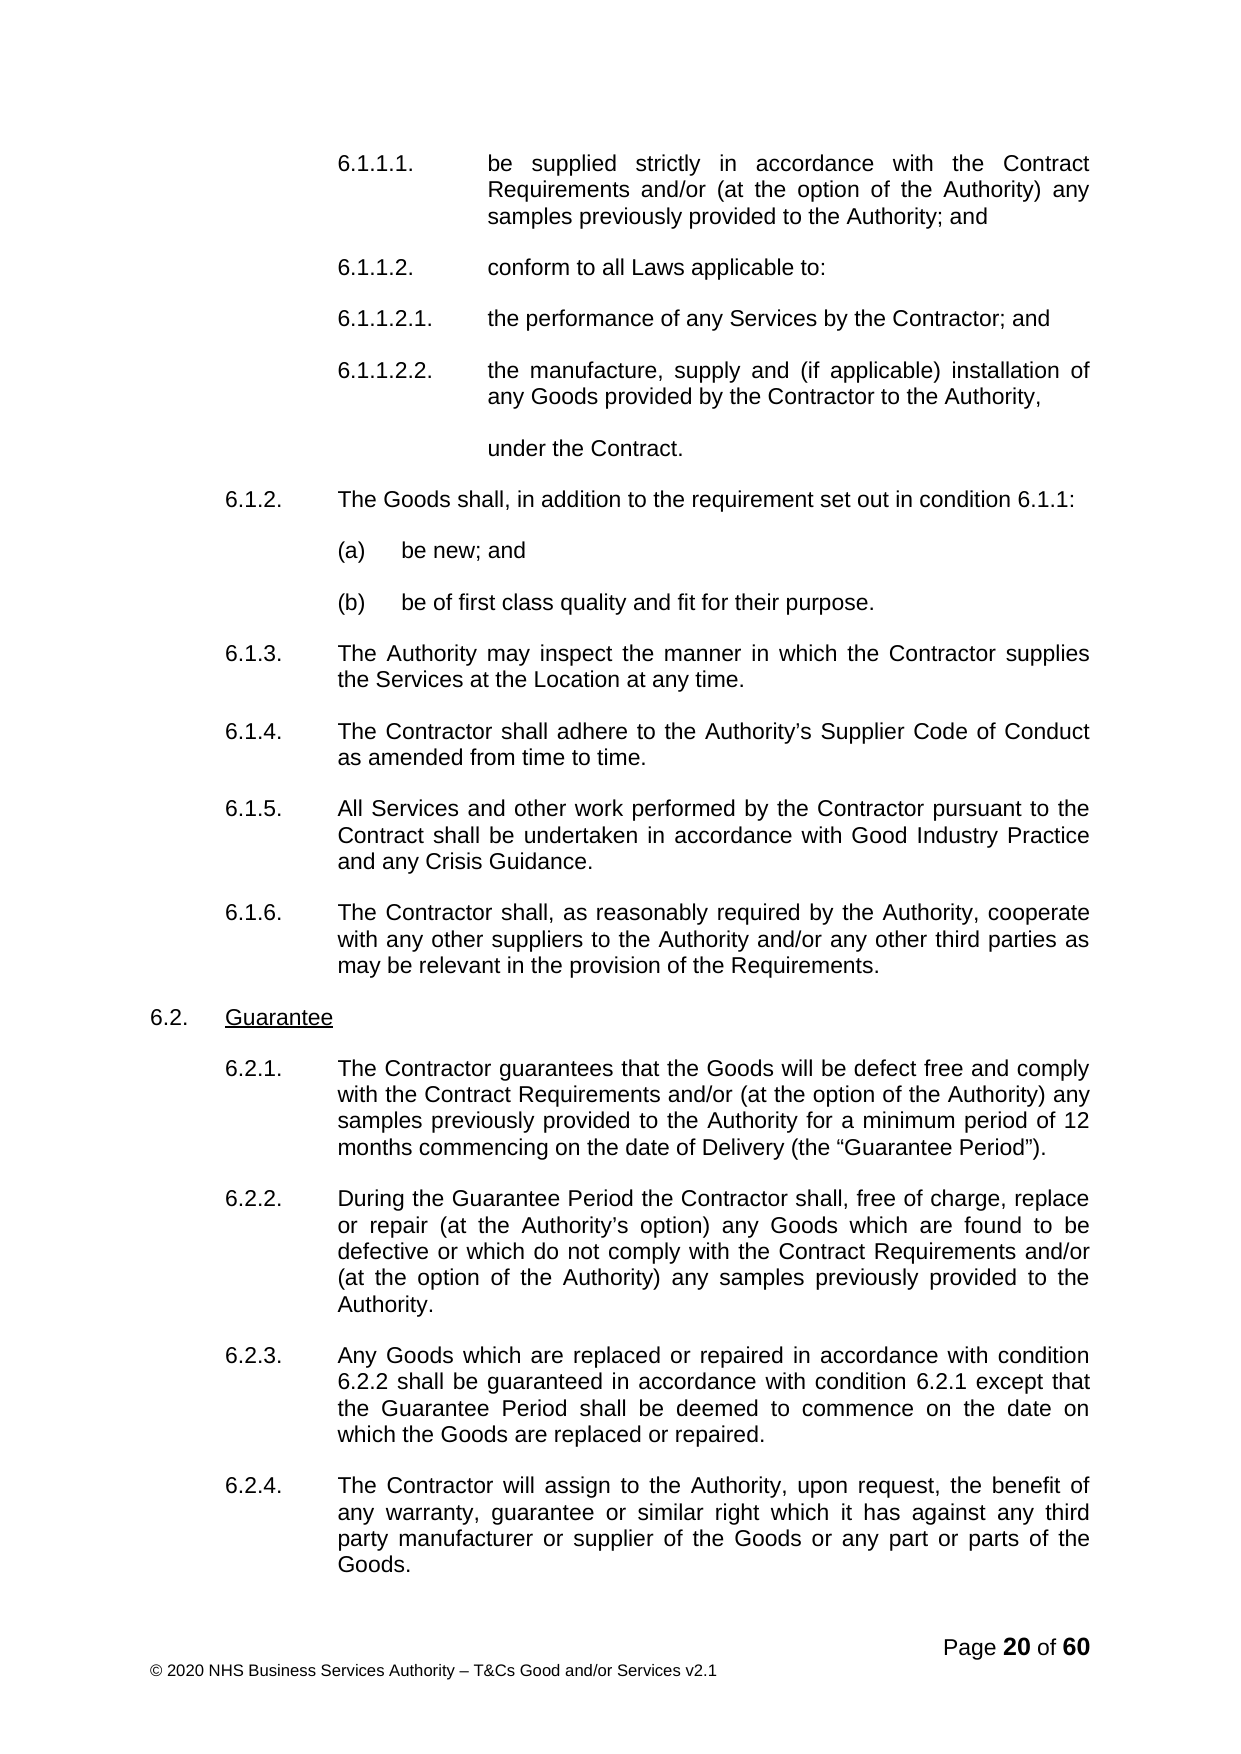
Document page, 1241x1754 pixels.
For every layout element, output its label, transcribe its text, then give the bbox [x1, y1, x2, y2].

text All Services and other work performed by the Contractor pursuant to the Contract shall be undertaken in accordance with Good Industry Practice and any Crisis Guidance. [225, 795, 1090, 874]
text The Contractor will assign to the Authority, upon request, the benefit of any warranty, guarantee or similar right which it has against any third party manufacturer or supplier of the Goods or any part or parts of the Goods. [225, 1472, 1090, 1578]
text be supplied strictly in accordance with the Contract Requirements and/or (at the option of the Authority) any samples previously provided to the Authority; and [337, 150, 1090, 229]
text The Contractor shall adhere to the Authority’s Supplier Code of Conduct as amended from time to time. [225, 718, 1090, 770]
text the performance of any Services by the Contractor; and [337, 305, 1090, 332]
text conform to all Laws applicable to: [337, 254, 1090, 280]
subtitle Guarantee [150, 1003, 1090, 1030]
text under the Contract. [487, 434, 1090, 461]
text The Authority may inspect the manner in which the Contractor supplies the Services at the Location at any time. [225, 640, 1090, 693]
text The Contractor shall, as reasonably required by the Authority, cooperate with any other suppliers to the Authority and/or any other third parties as may be relevant in the provision of the Requirements. [225, 899, 1090, 978]
list (a) be new; and [337, 537, 1090, 563]
text Any Goods which are replaced or repaired in accordance with condition 6.2.2 shall be guaranteed in accordance with condition 6.2.1 except that the Guarantee Period shall be deemed to commence on the date on which the Goods are replaced or repaired. [225, 1342, 1090, 1447]
list (b) be of first class quality and fit for their purpose. [337, 588, 1090, 615]
text the manufacture, supply and (if applicable) installation of any Goods provided by the Contractor to the Authority, [337, 357, 1090, 409]
text The Contractor guarantees that the Goods will be defect free and comply with the Contract Requirements and/or (at the option of the Authority) any samples previously provided to the Authority for a minimum period of 12 months commencing on the date of Delivery (the “Guarantee Period”). [225, 1055, 1090, 1160]
text During the Guarantee Period the Contractor shall, free of charge, replace or repair (at the Authority’s option) any Goods which are found to be defective or which do not comply with the Contract Requirements and/or (at the option of the Authority) any samples previously provided to the Authority. [225, 1185, 1090, 1317]
text The Goods shall, in addition to the requirement set out in condition 6.1.1: [225, 486, 1090, 512]
